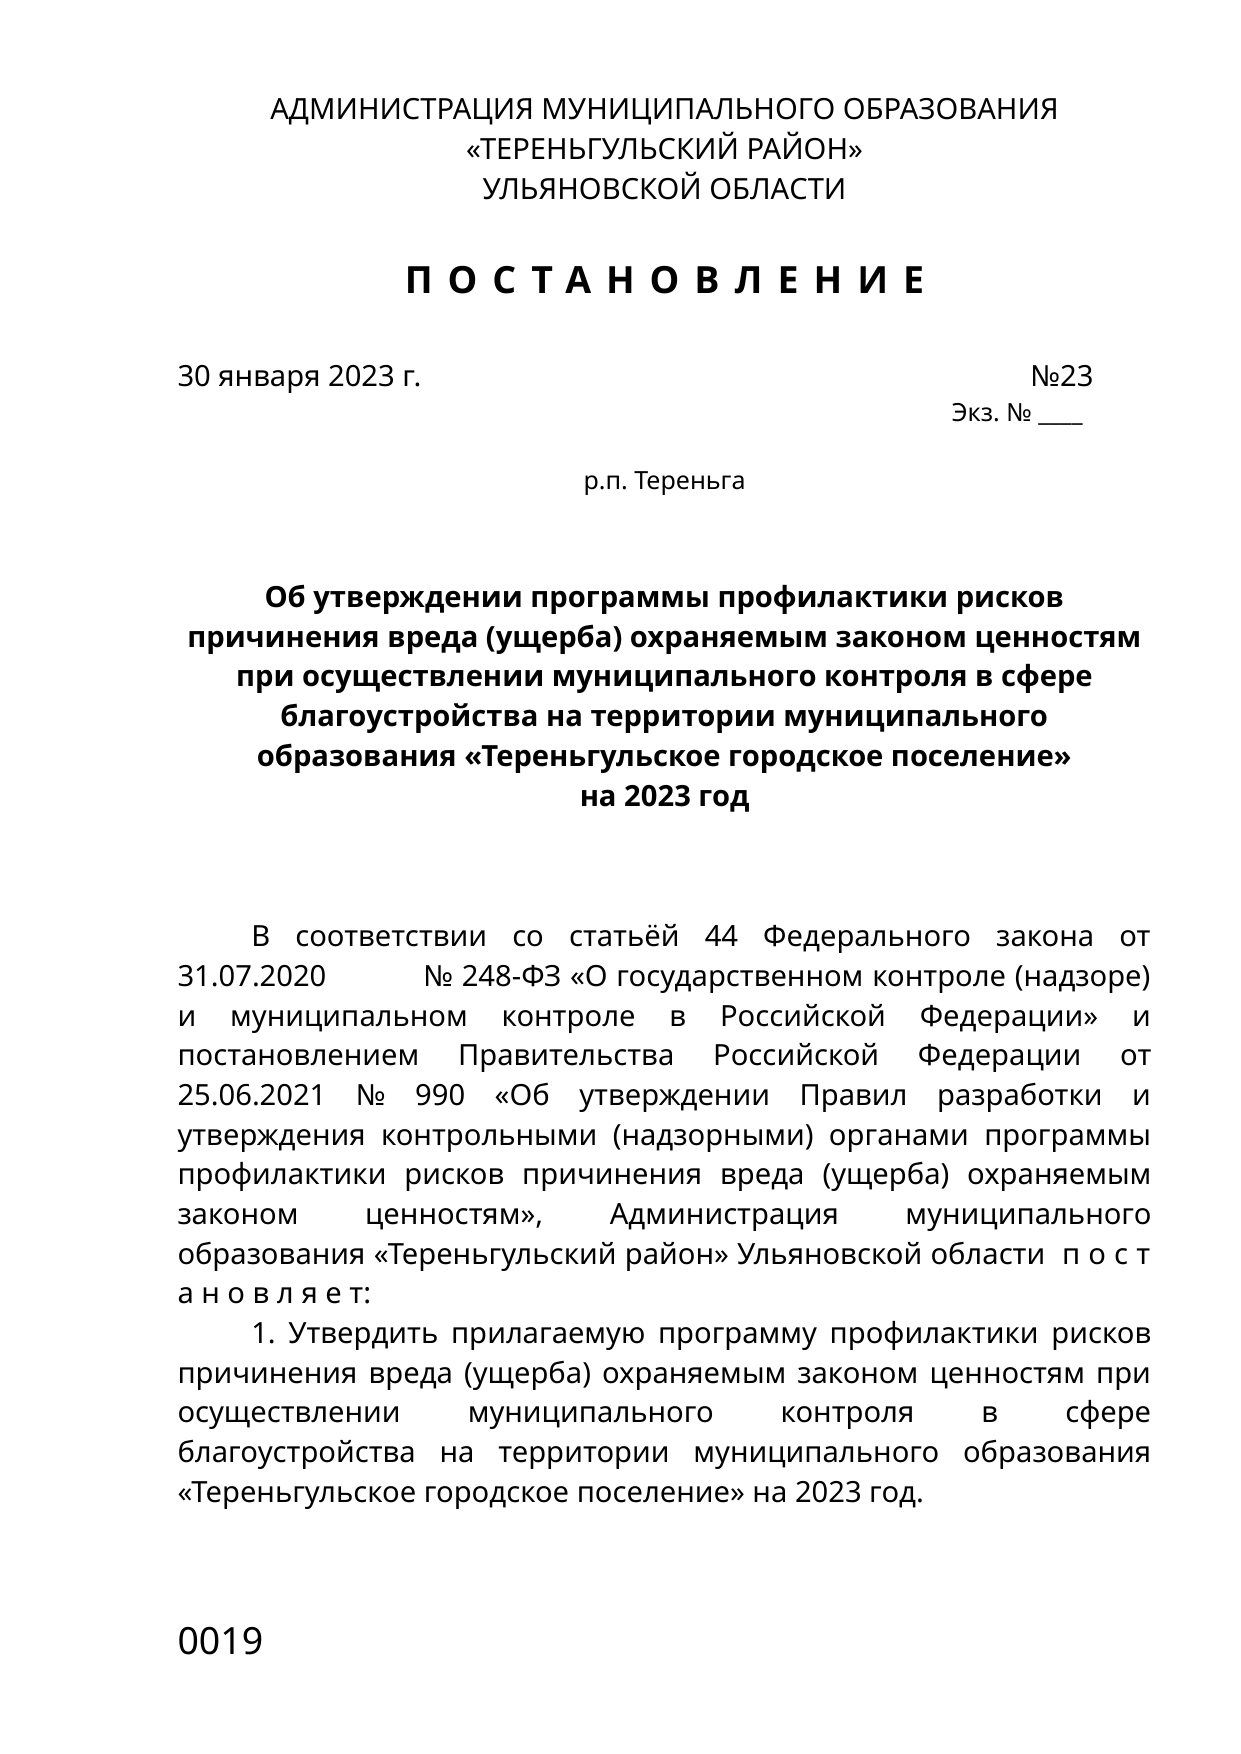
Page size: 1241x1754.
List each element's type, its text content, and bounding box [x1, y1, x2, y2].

text Экз. № ____ [177, 395, 1152, 429]
text ПОСТАНОВЛЕНИЕ [177, 253, 1152, 304]
text В соответствии со статьёй 44 Федерального закона от 31.07.2020 № 248-ФЗ «О государственном контроле (надзоре) и муниципальном контроле в Российской Федерации» и постановлением Правительства Российской Федерации от 25.06.2021 № 990 «Об утверждении Правил разработки и утверждения контрольными (надзорными) органами программы профилактики рисков причинения вреда (ущерба) охраняемым законом ценностям», Администрация муниципального образования «Тереньгульский район» Ульяновской области п о с т а н о в л я е т: [177, 915, 1152, 1312]
text АДМИНИСТРАЦИЯ МУНИЦИПАЛЬНОГО ОБРАЗОВАНИЯ «ТЕРЕНЬГУЛЬСКИЙ РАЙОН» [177, 88, 1152, 168]
text УЛЬЯНОВСКОЙ ОБЛАСТИ [177, 168, 1152, 208]
text 1. Утвердить прилагаемую программу профилактики рисков причинения вреда (ущерба) охраняемым законом ценностям при осуществлении муниципального контроля в сфере благоустройства на территории муниципального образования «Тереньгульское городское поселение» на 2023 год. [177, 1312, 1152, 1511]
text на 2023 год [177, 775, 1152, 814]
text 30 января 2023 г. №23 [177, 355, 1152, 395]
text Об утверждении программы профилактики рисков причинения вреда (ущерба) охраняемым законом ценностям при осуществлении муниципального контроля в сфере благоустройства на территории муниципального образования «Тереньгульское городское поселение» [177, 576, 1152, 775]
text р.п. Тереньга [177, 463, 1152, 497]
